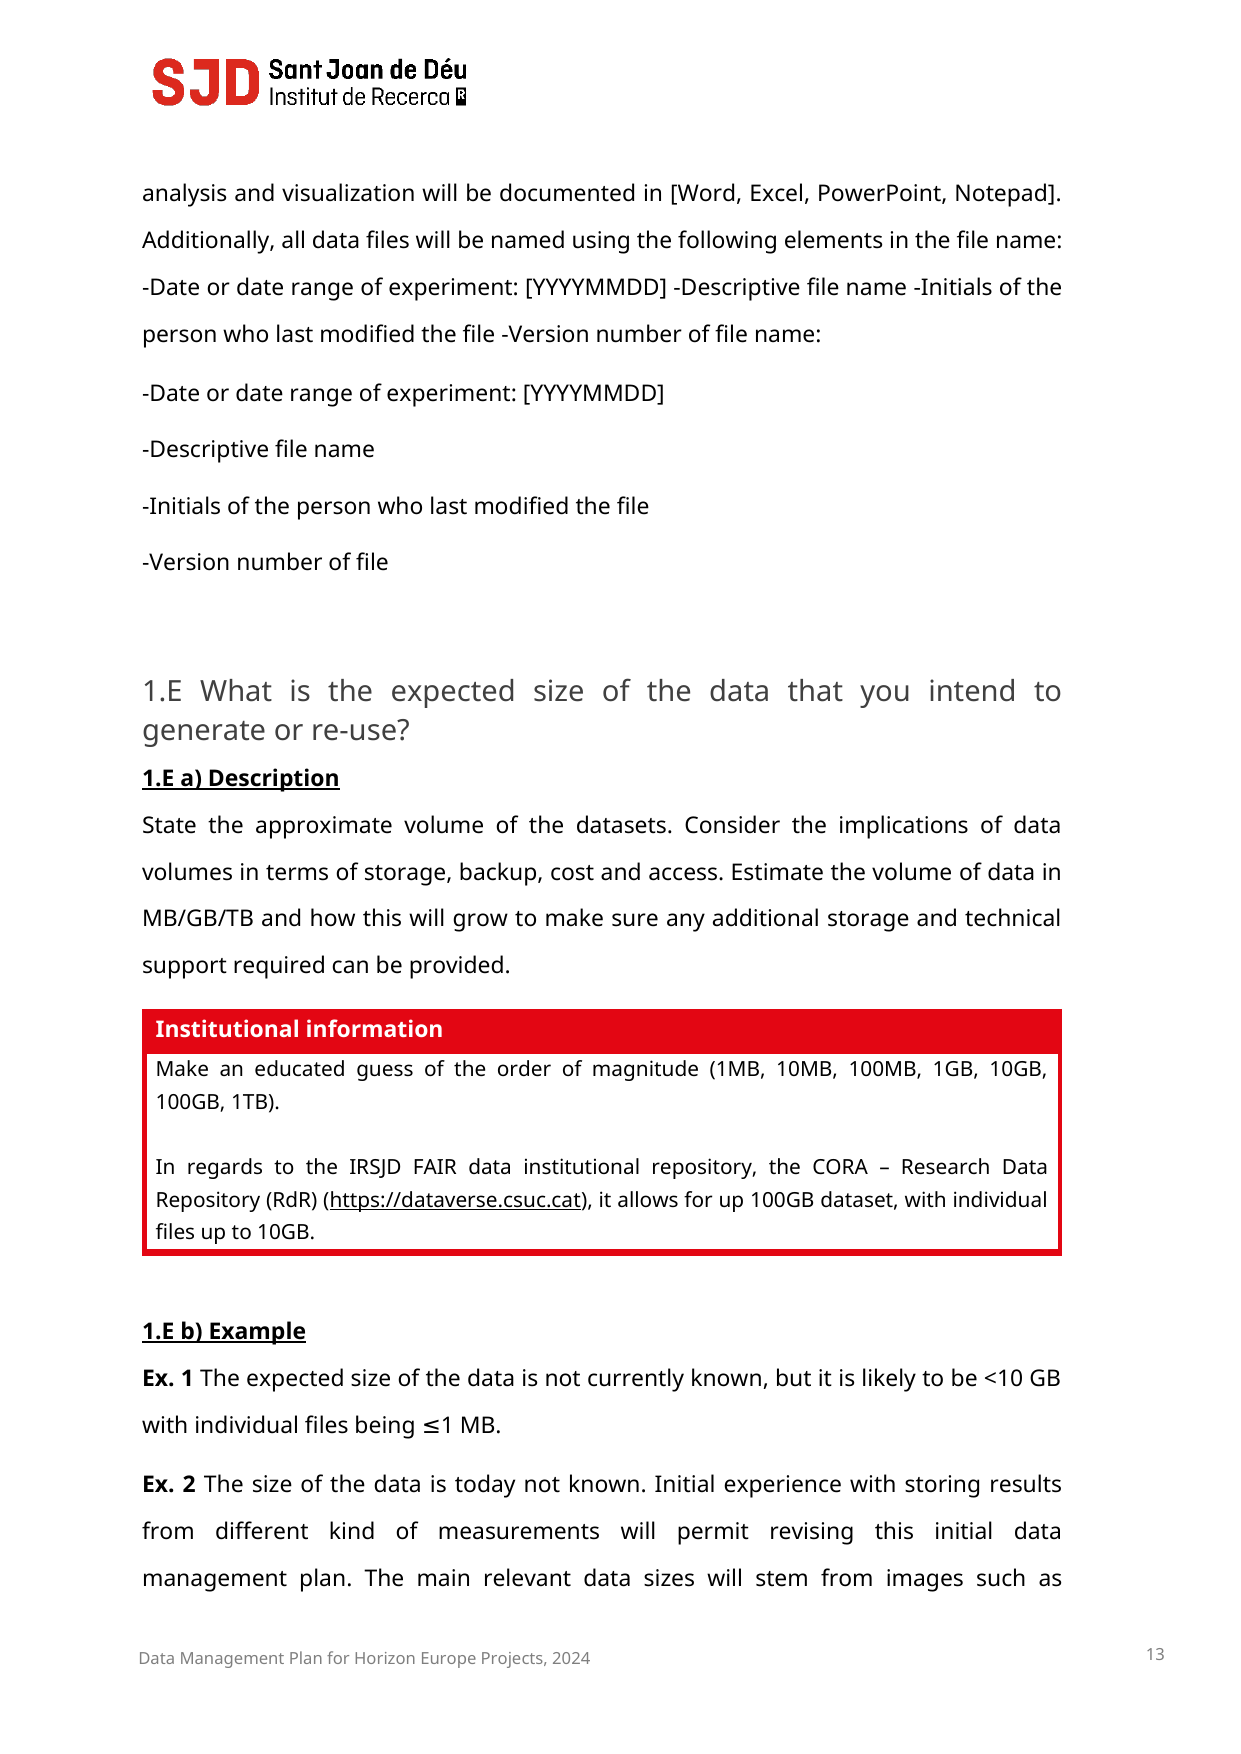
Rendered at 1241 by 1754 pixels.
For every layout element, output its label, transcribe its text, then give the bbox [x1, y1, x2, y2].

table_header Institutional information [147, 1013, 1058, 1048]
table_cell Make an educated guess of the order of magnitude (1MB, 10MB, 100MB, 1GB, 10GB, 100GB, 1TB). In regards to the IRSJD FAIR data institutional repository, the CORA – Research Data Repository (RdR) (https://dataverse.csuc.cat), it allows for up 100GB dataset, with individual files up to 10GB. [147, 1054, 1058, 1249]
picture [149, 54, 470, 110]
subtitle 1.E b) [142, 1315, 1063, 1346]
text Ex. 1 The expected size of the data is not currently known, but it is likely to be <10 GB with individual files being ≤1 MB. [142, 1362, 1063, 1440]
subtitle 1.E What is the expected size of the data that you intend to generate or re-use? [142, 670, 1063, 749]
subtitle 1.E a) Description [142, 762, 1063, 793]
text State the approximate volume of the datasets. Consider the implications of data volumes in terms of storage, backup, cost and access. Estimate the volume of data in MB/GB/TB and how this will grow to make sure any additional storage and technical support required can be provided. [142, 809, 1063, 981]
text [142, 1468, 1063, 1593]
